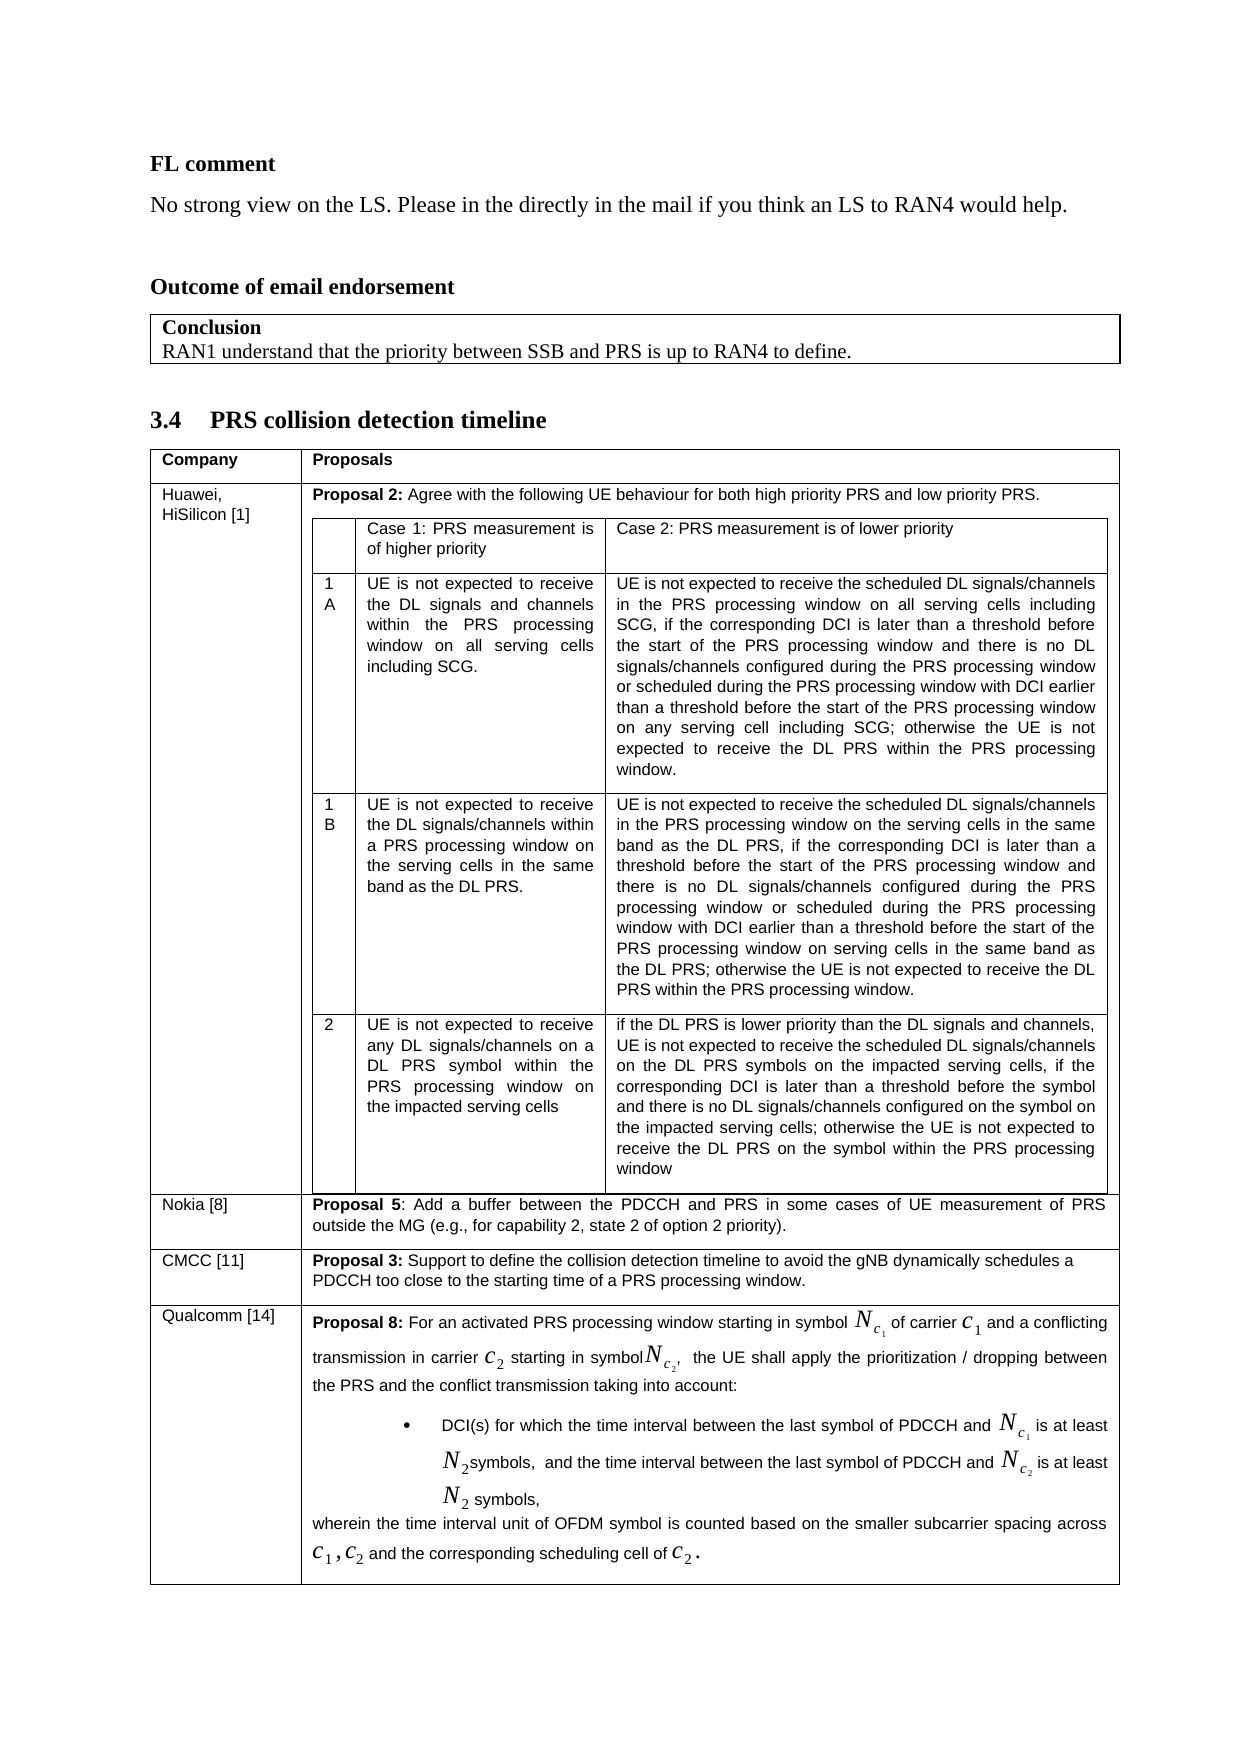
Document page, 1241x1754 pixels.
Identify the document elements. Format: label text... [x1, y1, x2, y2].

table_cell Proposal 3: Support to define the collision detection timeline to avoid the gNB dynamically schedules a PDCCH too close to the starting time of a PRS processing window. [302, 1250, 1119, 1305]
table_cell CMCC [11] [151, 1250, 301, 1305]
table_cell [302, 1306, 1119, 1583]
text No strong view on the LS. Please in the directly in the mail if you think an LS to RAN4 would help. [150, 191, 1120, 217]
table_header Company [151, 450, 301, 483]
table_cell Nokia [8] [151, 1195, 301, 1249]
table_header Proposals [302, 450, 1119, 483]
table_cell Qualcomm [14] [151, 1306, 301, 1583]
subtitle Outcome of email endorsement [150, 273, 1120, 299]
table_cell Proposal 2: Agree with the following UE behaviour for both high priority PRS and low priority PRS. [302, 484, 1119, 1194]
text FL comment [150, 150, 1120, 176]
table_cell Huawei, HiSilicon [1] [151, 484, 301, 1194]
subtitle PRS collision detection timeline [150, 405, 1120, 434]
table_header Conclusion RAN1 understand that the priority between SSB and PRS is up to RAN4 to define. [151, 315, 1119, 363]
table_cell Proposal 5: Add a buffer between the PDCCH and PRS in some cases of UE measurement of PRS outside the MG (e.g., for capability 2, state 2 of option 2 priority). [302, 1195, 1119, 1249]
